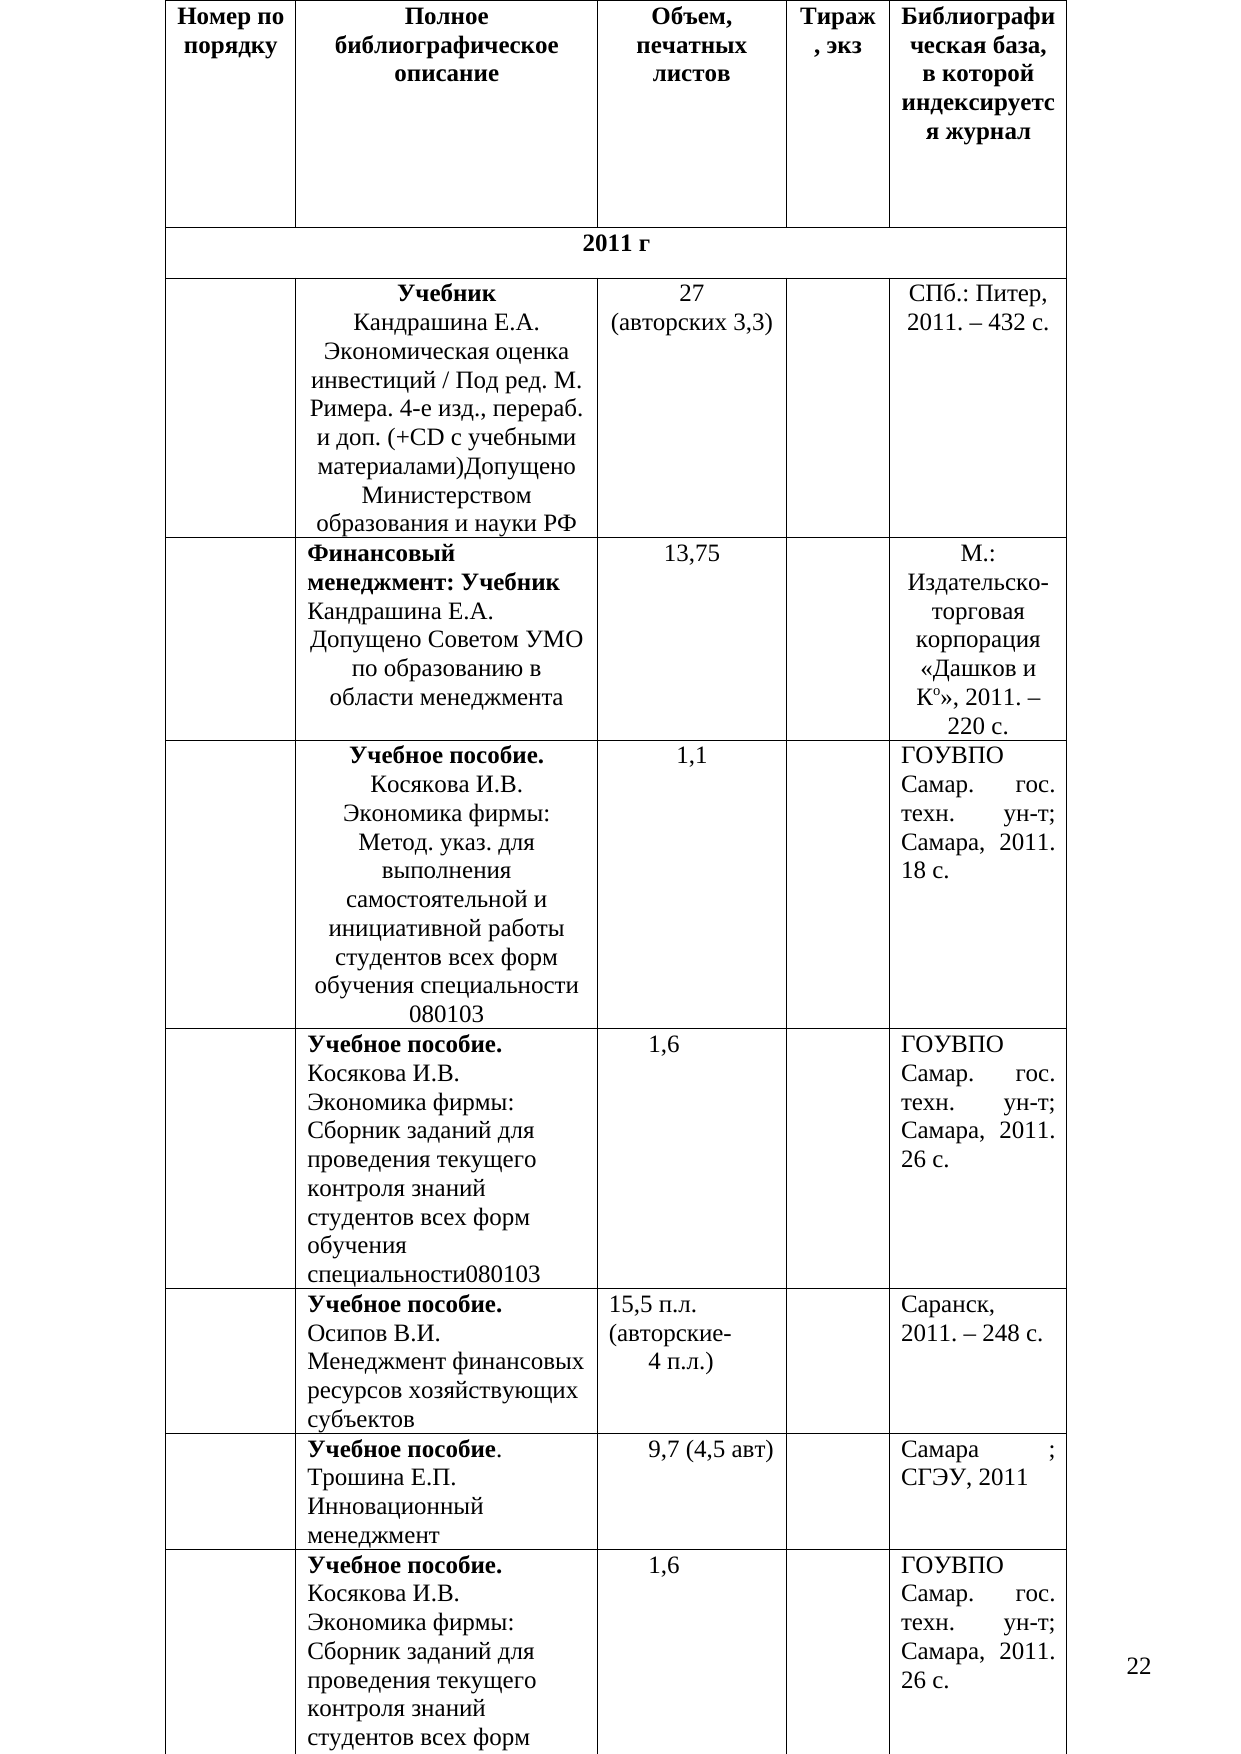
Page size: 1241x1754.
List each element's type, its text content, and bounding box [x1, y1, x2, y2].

table_cell [166, 1434, 295, 1549]
table_cell Учебник Кандрашина Е.А. Экономическая оценка инвестиций / Под ред. М. Римера. 4-е изд., перераб. и доп. (+CD с учебными материалами)Допущено Министерством образования и науки РФ [296, 279, 597, 537]
table_cell 27 (авторских 3,3) [598, 279, 786, 537]
table_cell 15,5 п.л. (авторские- 4 п.л.) [598, 1289, 786, 1433]
table_cell 1,6 [598, 1029, 786, 1288]
table_cell М.: Издательско-торговая корпорация «Дашков и Ко», 2011. – 220 с. [890, 538, 1066, 739]
table_cell Саранск, 2011. – 248 с. [890, 1289, 1066, 1433]
table_cell Финансовый менеджмент: Учебник Кандрашина Е.А. Допущено Советом УМО по образованию в области менеджмента [296, 538, 597, 739]
table_cell ГОУВПО Самар. гос. техн. ун-т; Самара, 2011. 26 с. [890, 1550, 1066, 1754]
table_cell [787, 1029, 889, 1288]
table_header Библиографическая база, в которой индексируется журнал [890, 1, 1066, 227]
table_cell Самара ; СГЭУ, 2011 [890, 1434, 1066, 1549]
table_cell [787, 538, 889, 739]
table_cell [787, 741, 889, 1028]
table_cell Учебное пособие. Трошина Е.П. Инновационный менеджмент [296, 1434, 597, 1549]
table_cell 13,75 [598, 538, 786, 739]
table_header Полное библиографическое описание [296, 1, 597, 227]
table_cell Учебное пособие. Косякова И.В. Экономика фирмы: Метод. указ. для выполнения самостоятельной и инициативной работы студентов всех форм обучения специальности 080103 [296, 741, 597, 1028]
table_cell [166, 279, 295, 537]
table_cell [787, 279, 889, 537]
table_cell [787, 1289, 889, 1433]
table_cell 1,6 [598, 1550, 786, 1754]
table_cell Учебное пособие. Косякова И.В. Экономика фирмы: Сборник заданий для проведения текущего контроля знаний студентов всех форм обучения специальности080103 [296, 1029, 597, 1288]
table_cell ГОУВПО Самар. гос. техн. ун-т; Самара, 2011. 18 с. [890, 741, 1066, 1028]
table_cell ГОУВПО Самар. гос. техн. ун-т; Самара, 2011. 26 с. [890, 1029, 1066, 1288]
table_cell [166, 228, 1066, 277]
table_header Тираж, экз [787, 1, 889, 227]
table_cell [787, 1434, 889, 1549]
table_header Номер по порядку [166, 1, 295, 227]
table_cell Учебное пособие. Косякова И.В. Экономика фирмы: Сборник заданий для проведения текущего контроля знаний студентов всех форм обучения специальности 080103 [296, 1550, 597, 1754]
table_cell СПб.: Питер, 2011. – 432 с. [890, 279, 1066, 537]
table_cell [787, 1550, 889, 1754]
table_cell [166, 1289, 295, 1433]
table_cell 9,7 (4,5 авт) [598, 1434, 786, 1549]
table_cell [166, 1550, 295, 1754]
table_header Объем, печатных листов [598, 1, 786, 227]
table_cell [166, 1029, 295, 1288]
table_cell 1,1 [598, 741, 786, 1028]
table_cell [166, 741, 295, 1028]
table_cell Учебное пособие. Осипов В.И. Менеджмент финансовых ресурсов хозяйствующих субъектов [296, 1289, 597, 1433]
table_cell [166, 538, 295, 739]
